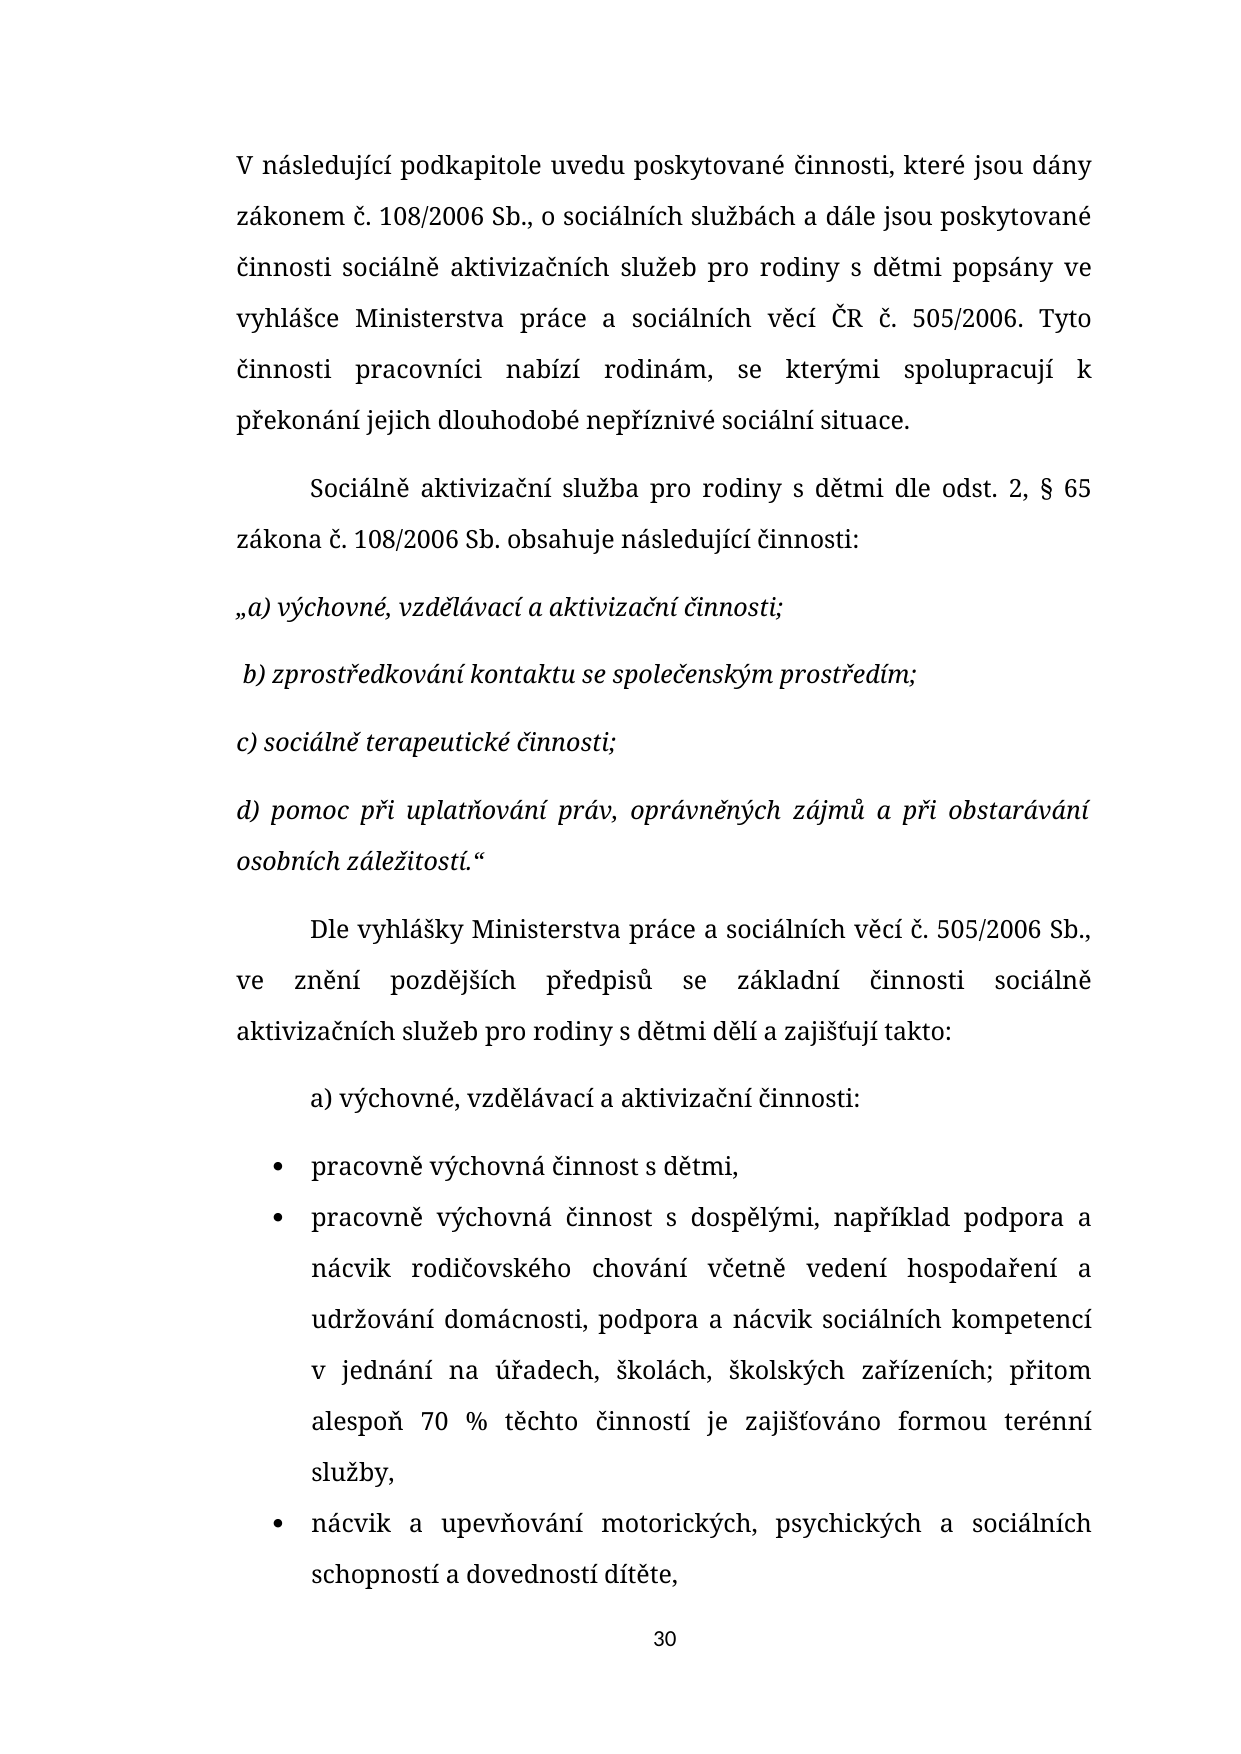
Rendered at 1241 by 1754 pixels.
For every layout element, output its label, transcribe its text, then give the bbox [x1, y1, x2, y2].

list pracovně výchovná činnost s dětmi, [274, 1149, 1092, 1183]
list nácvik a upevňování motorických, psychických a sociálních schopností a dovedností dítěte, [274, 1506, 1092, 1591]
text Dle vyhlášky Ministerstva práce a sociálních věcí č. 505/2006 Sb., ve znění pozdějších předpisů se základní činnosti sociálně aktivizačních služeb pro rodiny s dětmi dělí a zajišťují takto: [236, 911, 1092, 1047]
text „a) výchovné, vzdělávací a aktivizační činnosti; [236, 589, 1092, 623]
text a) výchovné, vzdělávací a aktivizační činnosti: [236, 1081, 1092, 1115]
list pracovně výchovná činnost s dospělými, například podpora a nácvik rodičovského chování včetně vedení hospodaření a udržování domácnosti, podpora a nácvik sociálních kompetencí v jednání na úřadech, školách, školských zařízeních; přitom alespoň 70 % těchto činností je zajišťováno formou terénní služby, [274, 1200, 1092, 1489]
text c) sociálně terapeutické činnosti; [236, 725, 1092, 759]
text V následující podkapitole uvedu poskytované činnosti, které jsou dány zákonem č. 108/2006 Sb., o sociálních službách a dále jsou poskytované činnosti sociálně aktivizačních služeb pro rodiny s dětmi popsány ve vyhlášce Ministerstva práce a sociálních věcí ČR č. 505/2006. Tyto činnosti pracovníci nabízí rodinám, se kterými spolupracují k překonání jejich dlouhodobé nepříznivé sociální situace. [236, 148, 1092, 437]
text d) pomoc při uplatňování práv, oprávněných zájmů a při obstarávání osobních záležitostí.“ [236, 792, 1092, 878]
text Sociálně aktivizační služba pro rodiny s dětmi dle odst. 2, § 65 zákona č. 108/2006 Sb. obsahuje následující činnosti: [236, 471, 1092, 556]
text b) zprostředkování kontaktu se společenským prostředím; [236, 657, 1092, 691]
